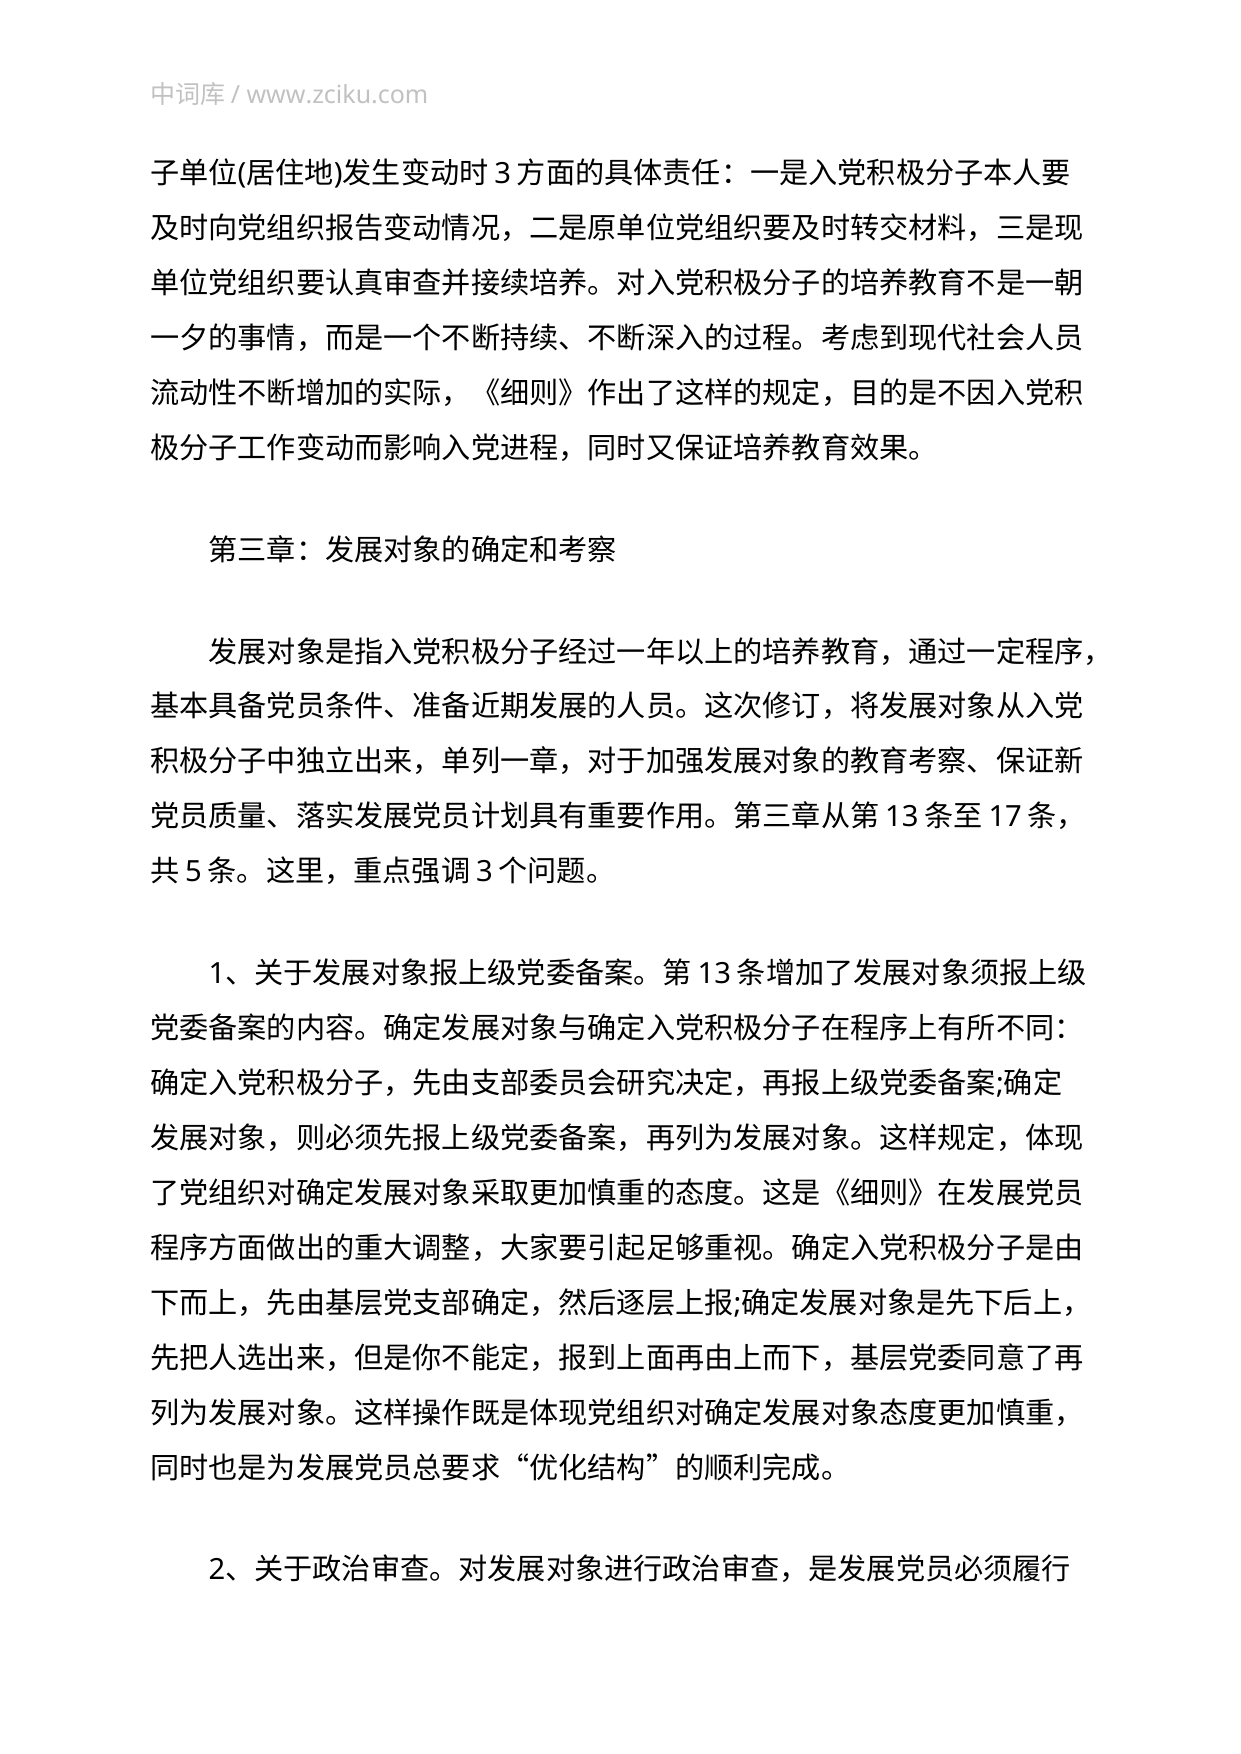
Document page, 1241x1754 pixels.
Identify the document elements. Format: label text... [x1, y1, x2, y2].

text 第三章：发展对象的确定和考察 [150, 526, 1090, 569]
text 发展对象是指入党积极分子经过一年以上的培养教育，通过一定程序，基本具备党员条件、准备近期发展的人员。这次修订，将发展对象从入党积极分子中独立出来，单列一章，对于加强发展对象的教育考察、保证新党员质量、落实发展党员计划具有重要作用。第三章从第13条至17条，共5条。这里，重点强调3个问题。 [150, 628, 1090, 890]
text 1、关于发展对象报上级党委备案。第13条增加了发展对象须报上级党委备案的内容。确定发展对象与确定入党积极分子在程序上有所不同：确定入党积极分子，先由支部委员会研究决定，再报上级党委备案;确定发展对象，则必须先报上级党委备案，再列为发展对象。这样规定，体现了党组织对确定发展对象采取更加慎重的态度。这是《细则》在发展党员程序方面做出的重大调整，大家要引起足够重视。确定入党积极分子是由下而上，先由基层党支部确定，然后逐层上报;确定发展对象是先下后上，先把人选出来，但是你不能定，报到上面再由上而下，基层党委同意了再列为发展对象。这样操作既是体现党组织对确定发展对象态度更加慎重，同时也是为发展党员总要求“优化结构”的顺利完成。 [150, 950, 1090, 1486]
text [150, 150, 1090, 467]
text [150, 1546, 1090, 1588]
